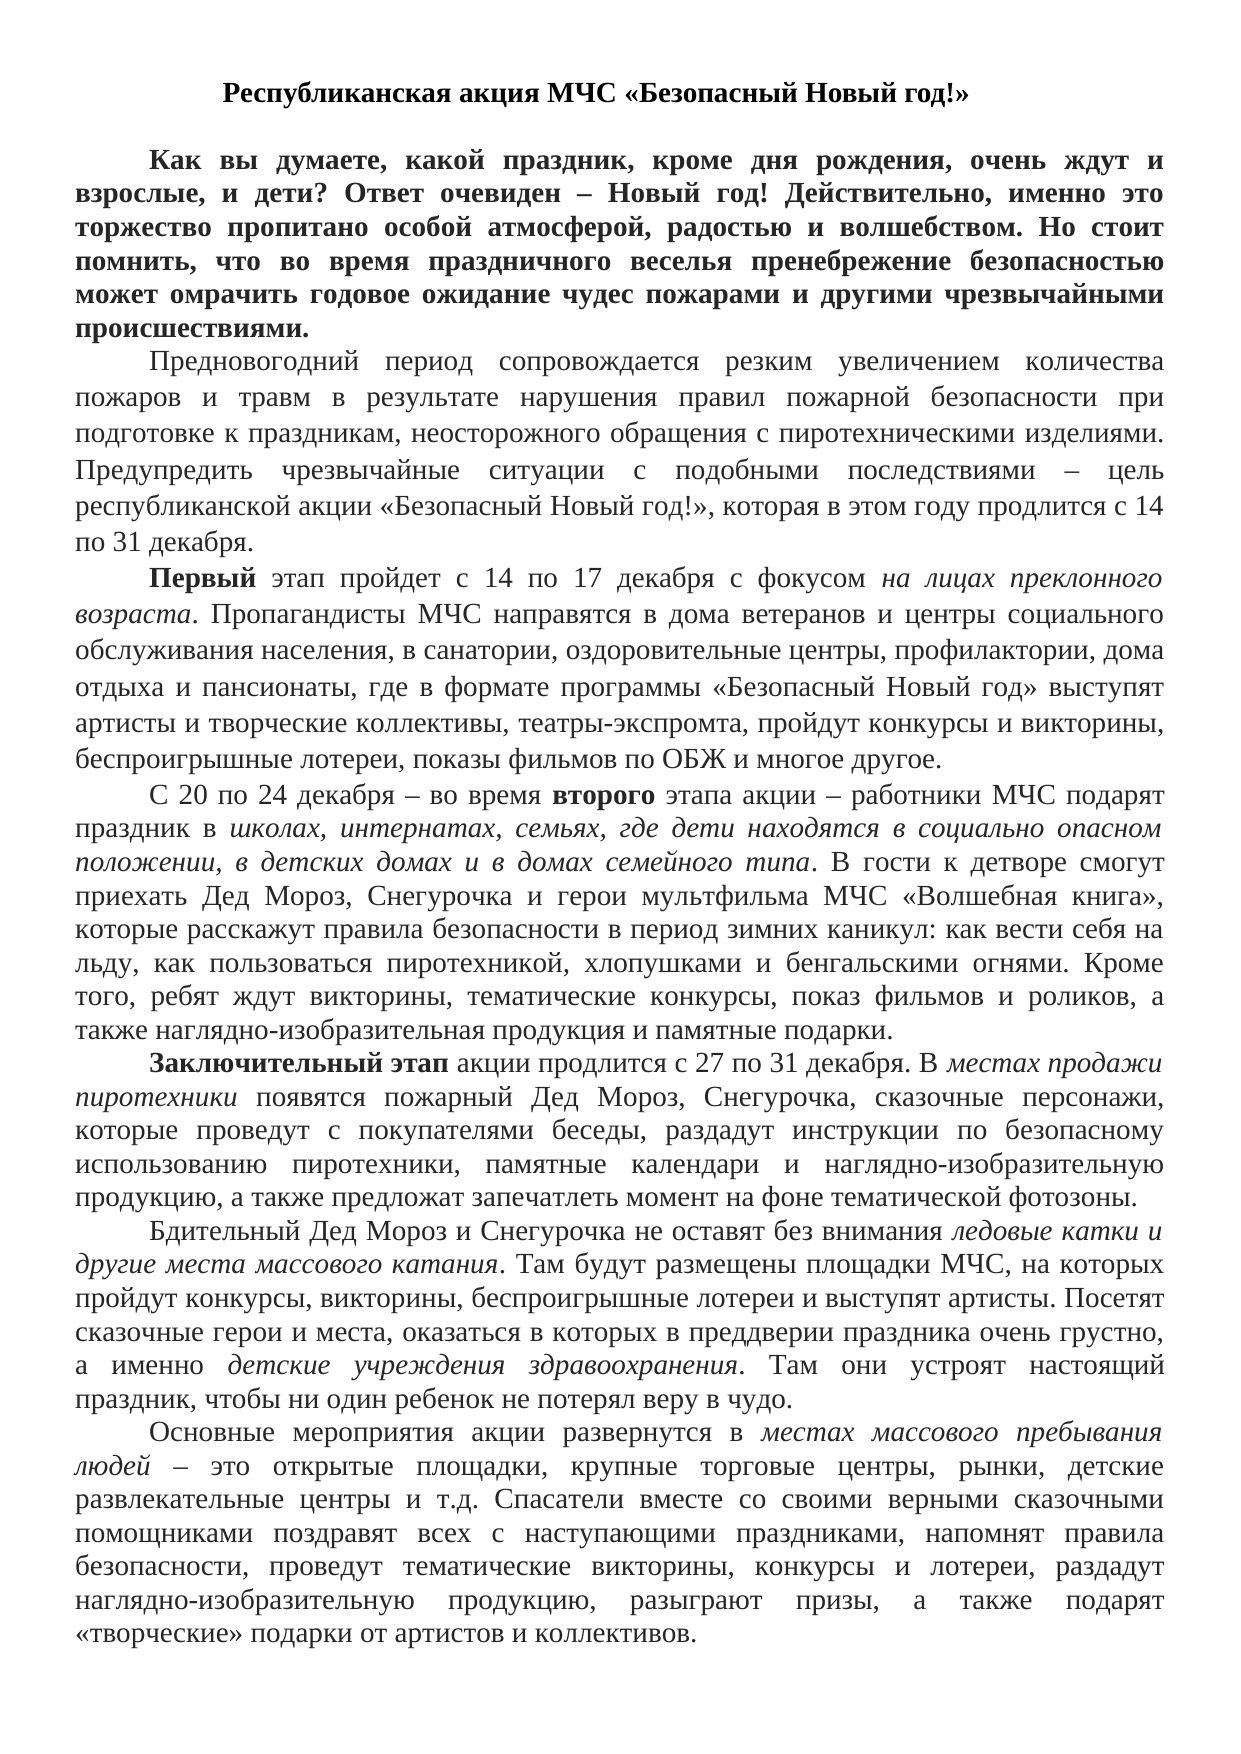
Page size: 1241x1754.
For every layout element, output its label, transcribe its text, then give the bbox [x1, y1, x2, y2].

text Первый этап пройдет с 14 по 17 декабря с фокусом на лицах преклонного возраста. Пропагандисты МЧС направятся в дома ветеранов и центры социального обслуживания населения, в санатории, оздоровительные центры, профилактории, дома отдыха и пансионаты, где в формате программы «Безопасный Новый год» выступят артисты и творческие коллективы, театры-экспромта, пройдут конкурсы и викторины, беспроигрышные лотереи, показы фильмов по ОБЖ и многое другое. [75, 560, 1165, 774]
text Как вы думаете, какой праздник, кроме дня рождения, очень ждут и взрослые, и дети? Ответ очевиден – Новый год! Действительно, именно это торжество пропитано особой атмосферой, радостью и волшебством. Но стоит помнить, что во время праздничного веселья пренебрежение безопасностью может омрачить годовое ожидание чудес пожарами и другими чрезвычайными происшествиями. [75, 142, 1165, 343]
text Заключительный этап акции продлится с 27 по 31 декабря. В местах продажи пиротехники появятся пожарный Дед Мороз, Снегурочка, сказочные персонажи, которые проведут с покупателями беседы, раздадут инструкции по безопасному использованию пиротехники, памятные календари и наглядно-изобразительную продукцию, а также предложат запечатлеть момент на фоне тематической фотозоны. [75, 1045, 1165, 1213]
text С 20 по 24 декабря – во время второго этапа акции – работники МЧС подарят праздник в школах, интернатах, семьях, где дети находятся в социально опасном положении, в детских домах и в домах семейного типа. В гости к детворе смогут приехать Дед Мороз, Снегурочка и герои мультфильма МЧС «Волшебная книга», которые расскажут правила безопасности в период зимних каникул: как вести себя на льду, как пользоваться пиротехникой, хлопушками и бенгальскими огнями. Кроме того, ребят ждут викторины, тематические конкурсы, показ фильмов и роликов, а также наглядно-изобразительная продукция и памятные подарки. [75, 777, 1165, 1045]
text Предновогодний период сопровождается резким увеличением количества пожаров и травм в результате нарушения правил пожарной безопасности при подготовке к праздникам, неосторожного обращения с пиротехническими изделиями. Предупредить чрезвычайные ситуации с подобными последствиями – цель республиканской акции «Безопасный Новый год!», которая в этом году продлится с 14 по 31 декабря. [75, 343, 1165, 558]
text Основные мероприятия акции развернутся в местах массового пребывания людей – это открытые площадки, крупные торговые центры, рынки, детские развлекательные центры и т.д. Спасатели вместе со своими верными сказочными помощниками поздравят всех с наступающими праздниками, напомнят правила безопасности, проведут тематические викторины, конкурсы и лотереи, раздадут наглядно-изобразительную продукцию, разыграют призы, а также подарят «творческие» подарки от артистов и коллективов. [75, 1414, 1165, 1649]
text Республиканская акция МЧС «Безопасный Новый год!» [149, 75, 1165, 108]
text Бдительный Дед Мороз и Снегурочка не оставят без внимания ледовые катки и другие места массового катания. Там будут размещены площадки МЧС, на которых пройдут конкурсы, викторины, беспроигрышные лотереи и выступят артисты. Посетят сказочные герои и места, оказаться в которых в преддверии праздника очень грустно, а именно детские учреждения здравоохранения. Там они устроят настоящий праздник, чтобы ни один ребенок не потерял веру в чудо. [75, 1213, 1165, 1414]
